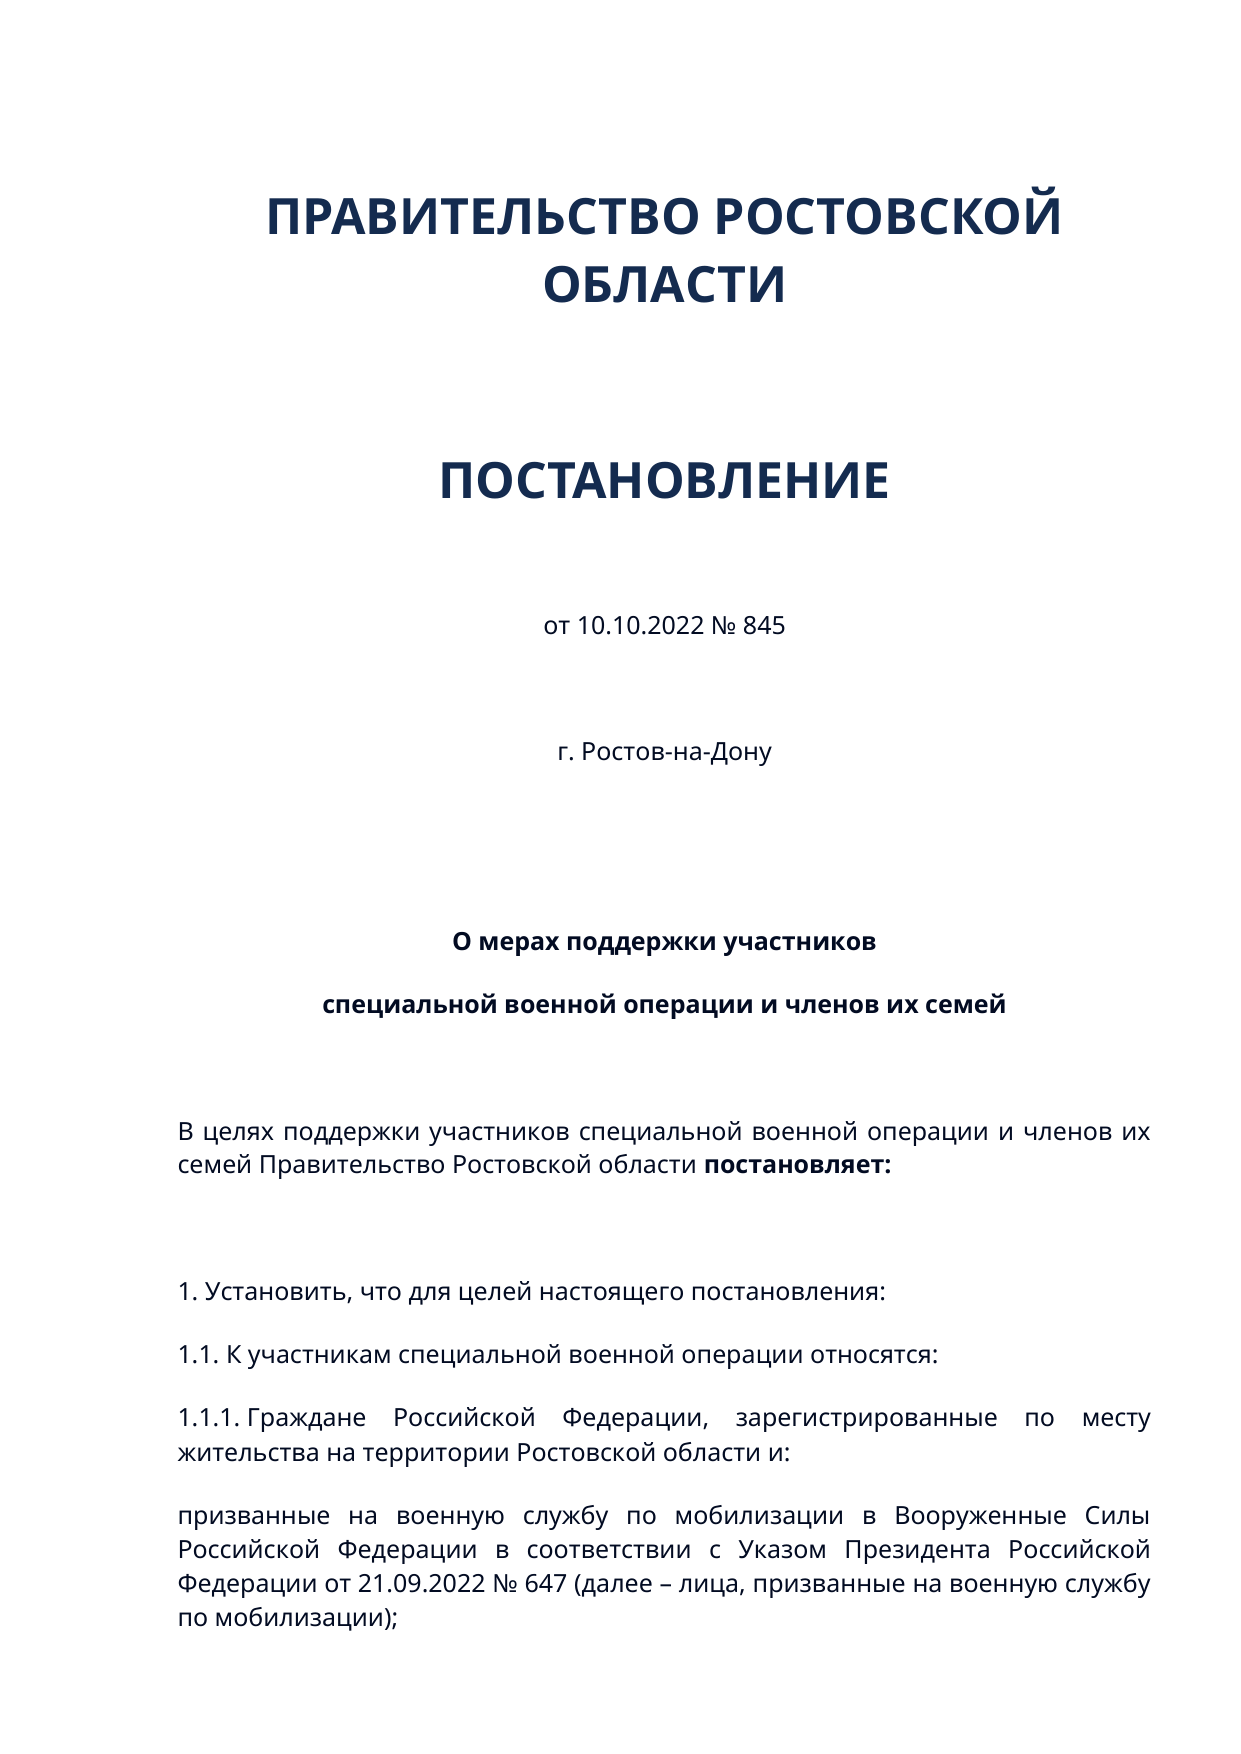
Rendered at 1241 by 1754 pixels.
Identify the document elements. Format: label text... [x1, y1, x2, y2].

text В целях поддержки участников специальной военной операции и членов их семей Правительство Ростовской области постановляет: [177, 1113, 1152, 1181]
text ПОСТАНОВЛЕНИЕ [177, 445, 1152, 513]
text 1. Установить, что для целей настоящего постановления: [177, 1274, 1152, 1308]
text ПРАВИТЕЛЬСТВО РОСТОВСКОЙ ОБЛАСТИ [177, 181, 1152, 317]
text г. Ростов-на-Дону [177, 734, 1152, 768]
text специальной военной операции и членов их семей [177, 987, 1152, 1021]
text О мерах поддержки участников [177, 923, 1152, 957]
text от 10.10.2022 № 845 [177, 607, 1152, 641]
text 1.1. К участникам специальной военной операции относятся: [177, 1337, 1152, 1371]
text призванные на военную службу по мобилизации в Вооруженные Силы Российской Федерации в соответствии с Указом Президента Российской Федерации от 21.09.2022 № 647 (далее – лица, призванные на военную службу по мобилизации); [177, 1497, 1152, 1634]
text 1.1.1. Граждане Российской Федерации, зарегистрированные по месту жительства на территории Ростовской области и: [177, 1400, 1152, 1468]
